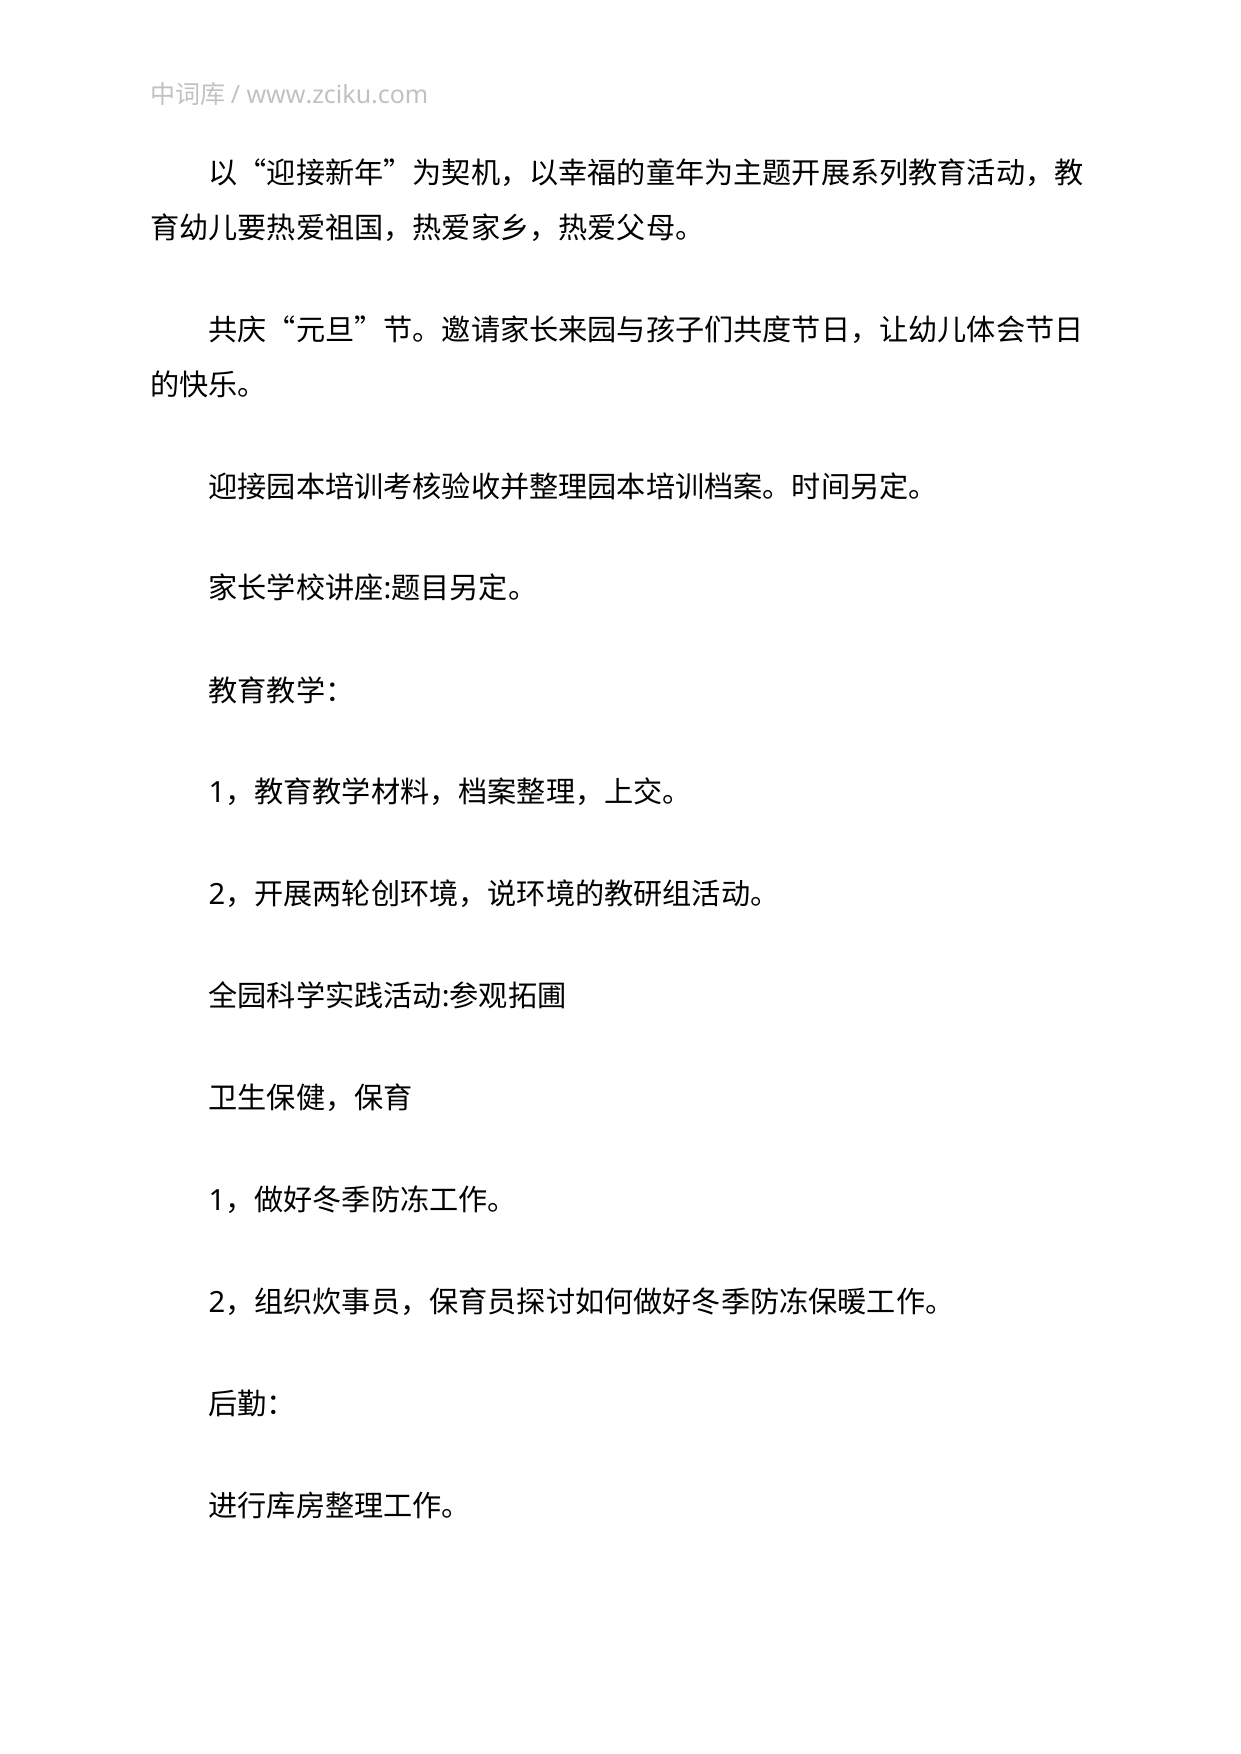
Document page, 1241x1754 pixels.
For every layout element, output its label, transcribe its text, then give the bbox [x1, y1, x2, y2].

text 全园科学实践活动:参观拓圃 [150, 973, 1090, 1015]
text 2，组织炊事员，保育员探讨如何做好冬季防冻保暖工作。 [150, 1278, 1090, 1321]
text 家长学校讲座:题目另定。 [150, 565, 1090, 607]
text 后勤： [150, 1381, 1090, 1423]
text 1，教育教学材料，档案整理，上交。 [150, 769, 1090, 811]
text 进行库房整理工作。 [150, 1482, 1090, 1524]
text 共庆“元旦”节。邀请家长来园与孩子们共度节日，让幼儿体会节日的快乐。 [150, 307, 1090, 404]
text 以“迎接新年”为契机，以幸福的童年为主题开展系列教育活动，教育幼儿要热爱祖国，热爱家乡，热爱父母。 [150, 150, 1090, 247]
text 2，开展两轮创环境，说环境的教研组活动。 [150, 871, 1090, 913]
text 教育教学： [150, 667, 1090, 709]
text 迎接园本培训考核验收并整理园本培训档案。时间另定。 [150, 463, 1090, 506]
text 1，做好冬季防冻工作。 [150, 1177, 1090, 1219]
text 卫生保健，保育 [150, 1075, 1090, 1117]
